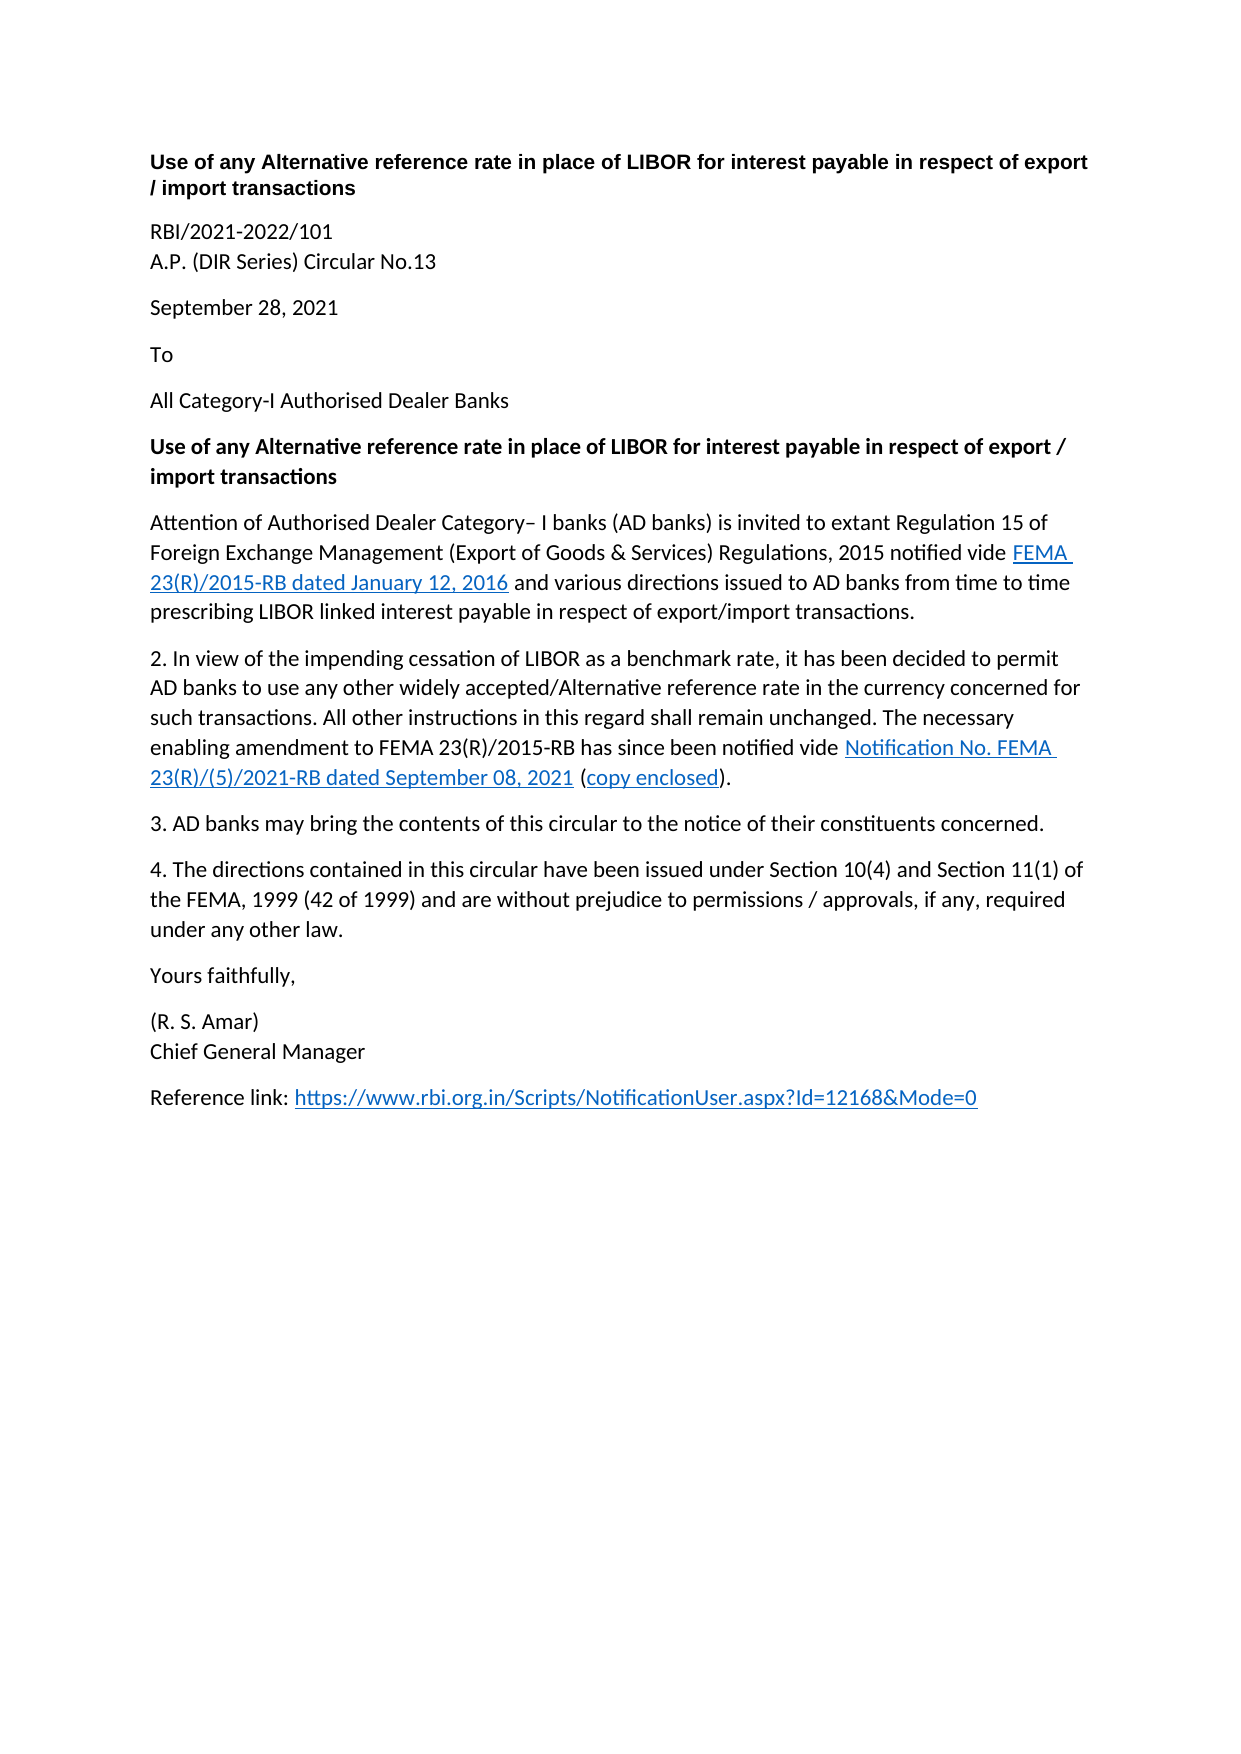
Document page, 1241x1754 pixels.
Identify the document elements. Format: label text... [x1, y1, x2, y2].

text Attention of Authorised Dealer Category– I banks (AD banks) is invited to extant Regulation 15 of Foreign Exchange Management (Export of Goods & Services) Regulations, 2015 notified vide FEMA 23(R)/2015-RB dated January 12, 2016 and various directions issued to AD banks from time to time prescribing LIBOR linked interest payable in respect of export/import transactions. [150, 508, 1090, 626]
text To [150, 340, 1090, 368]
text (R. S. Amar) Chief General Manager [150, 1007, 1090, 1065]
text RBI/2021-2022/101 A.P. (DIR Series) Circular No.13 [150, 217, 1090, 275]
text Yours faithfully, [150, 961, 1090, 989]
text Reference link: https://www.rbi.org.in/Scripts/NotificationUser.aspx?Id=12168&Mode=0 [150, 1083, 1090, 1111]
text Use of any Alternative reference rate in place of LIBOR for interest payable in respect of export / import transactions [150, 432, 1090, 490]
text 2. In view of the impending cessation of LIBOR as a benchmark rate, it has been decided to permit AD banks to use any other widely accepted/Alternative reference rate in the currency concerned for such transactions. All other instructions in this regard shall remain unchanged. The necessary enabling amendment to FEMA 23(R)/2015-RB has since been notified vide Notification No. FEMA 23(R)/(5)/2021-RB dated September 08, 2021 (copy enclosed). [150, 644, 1090, 791]
text Use of any Alternative reference rate in place of LIBOR for interest payable in respect of export / import transactions [150, 150, 1090, 199]
text All Category-I Authorised Dealer Banks [150, 386, 1090, 414]
text 4. The directions contained in this circular have been issued under Section 10(4) and Section 11(1) of the FEMA, 1999 (42 of 1999) and are without prejudice to permissions / approvals, if any, required under any other law. [150, 855, 1090, 943]
text 3. AD banks may bring the contents of this circular to the notice of their constituents concerned. [150, 809, 1090, 837]
text September 28, 2021 [150, 293, 1090, 321]
